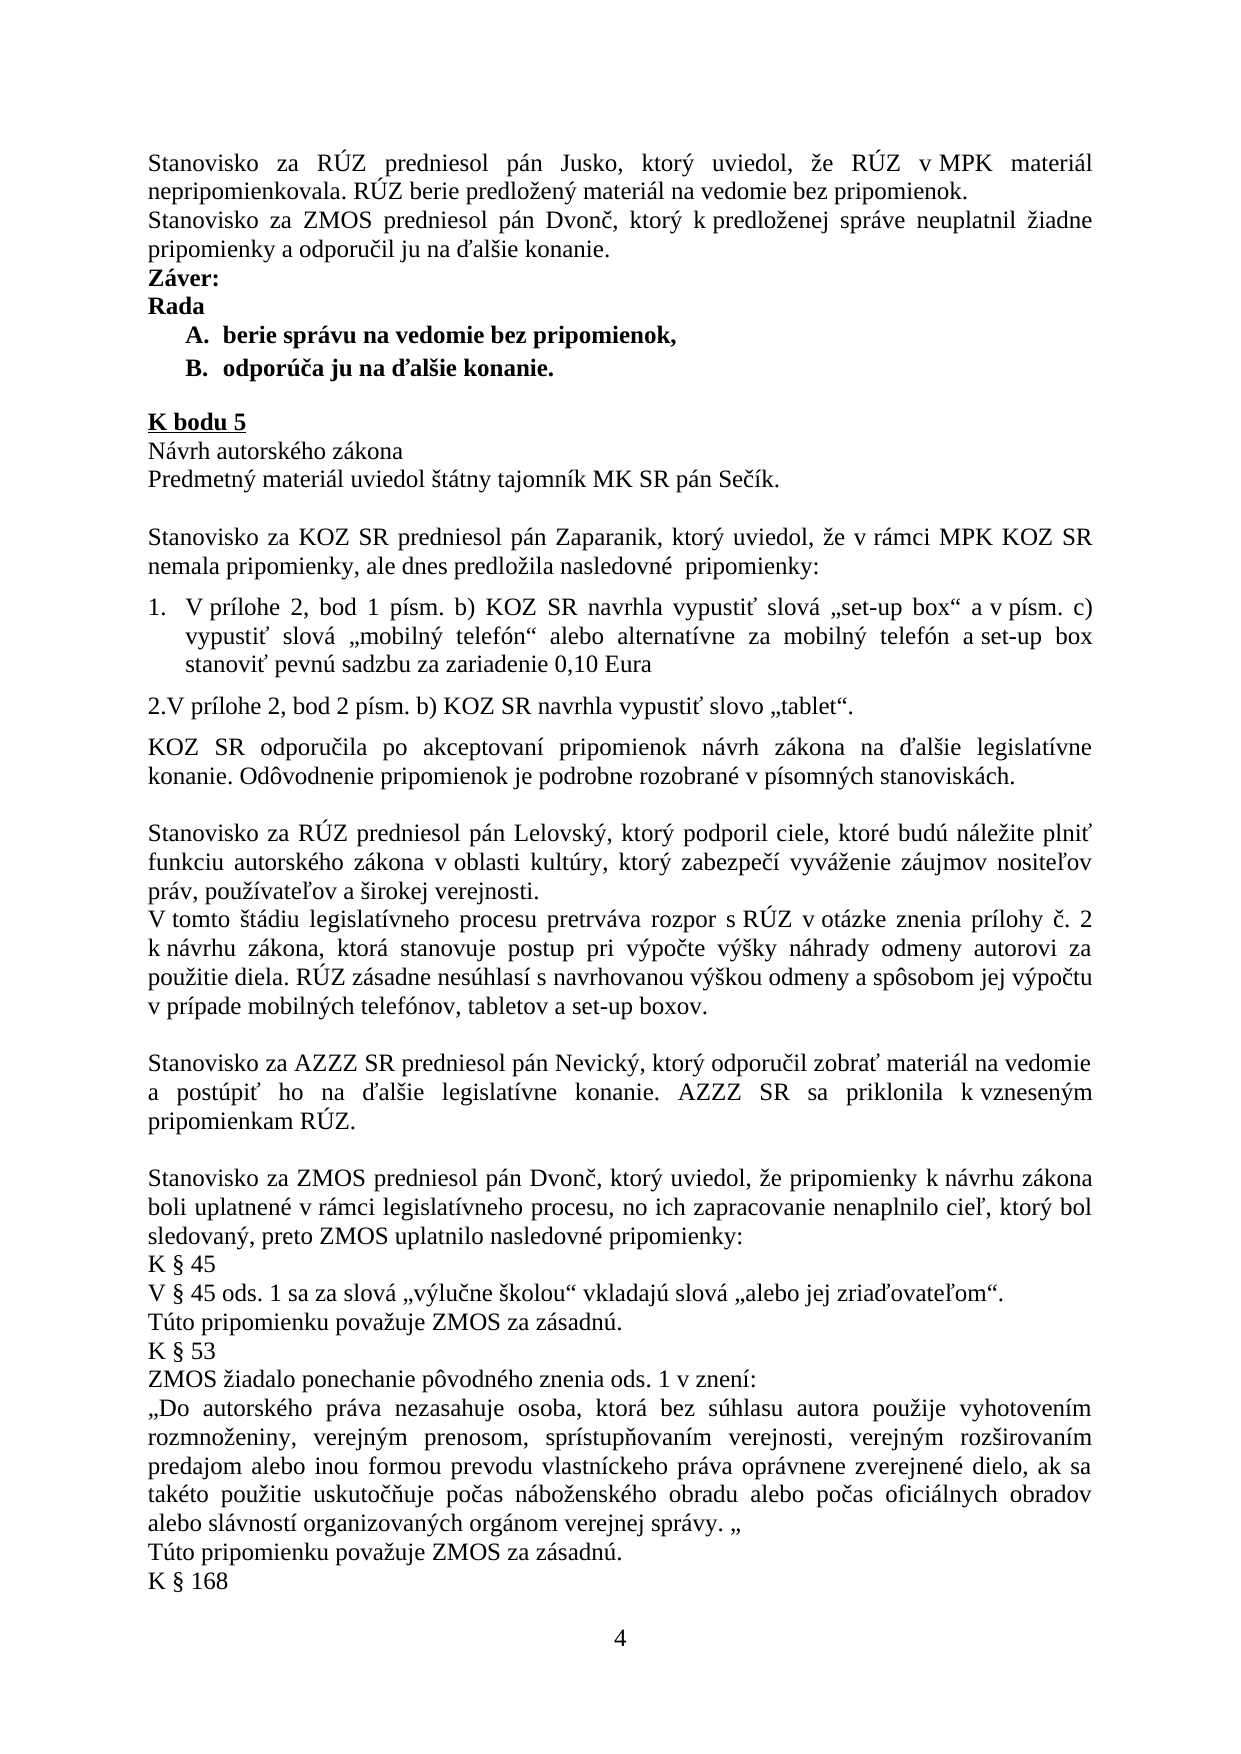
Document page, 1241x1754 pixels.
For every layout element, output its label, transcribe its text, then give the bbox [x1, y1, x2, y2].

list Stanovisko za RÚZ predniesol pán Jusko, ktorý uviedol, že RÚZ v MPK materiál nepripomienkovala. RÚZ berie predložený materiál na vedomie bez pripomienok. [148, 148, 1093, 205]
text Predmetný materiál uviedol štátny tajomník MK SR pán Sečík. [148, 464, 1093, 493]
text Túto pripomienku považuje ZMOS za zásadnú. [148, 1307, 1093, 1336]
text Stanovisko za KOZ SR predniesol pán Zaparanik, ktorý uviedol, že v rámci MPK KOZ SR nemala pripomienky, ale dnes predložila nasledovné pripomienky: [148, 522, 1093, 579]
list V tomto štádiu legislatívneho procesu pretrváva rozpor s RÚZ v otázke znenia prílohy č. 2 k návrhu zákona, ktorá stanovuje postup pri výpočte výšky náhrady odmeny autorovi za použitie diela. RÚZ zásadne nesúhlasí s navrhovanou výškou odmeny a spôsobom jej výpočtu v prípade mobilných telefónov, tabletov a set-up boxov. [148, 904, 1093, 1019]
list berie správu na vedomie bez pripomienok, [185, 320, 1093, 349]
text Túto pripomienku považuje ZMOS za zásadnú. [148, 1537, 1093, 1566]
text „Do autorského práva nezasahuje osoba, ktorá bez súhlasu autora použije vyhotovením rozmnoženiny, verejným prenosom, sprístupňovaním verejnosti, verejným rozširovaním predajom alebo inou formou prevodu vlastníckeho práva oprávnene zverejnené dielo, ak sa takéto použitie uskutočňuje počas náboženského obradu alebo počas oficiálnych obradov alebo slávností organizovaných orgánom verejnej správy. „ [148, 1393, 1093, 1537]
text K § 168 [148, 1566, 1093, 1594]
text 2.V prílohe 2, bod 2 písm. b) KOZ SR navrhla vypustiť slovo „tablet“. [148, 691, 1093, 719]
list Stanovisko za RÚZ predniesol pán Lelovský, ktorý podporil ciele, ktoré budú náležite plniť funkciu autorského zákona v oblasti kultúry, ktorý zabezpečí vyváženie záujmov nositeľov práv, používateľov a širokej verejnosti. [148, 818, 1093, 904]
text K bodu 5 [148, 407, 1093, 436]
text KOZ SR odporučila po akceptovaní pripomienok návrh zákona na ďalšie legislatívne konanie. Odôvodnenie pripomienok je podrobne rozobrané v písomných stanoviskách. [148, 732, 1093, 789]
text K § 53 [148, 1336, 1093, 1364]
list V prílohe 2, bod 1 písm. b) KOZ SR navrhla vypustiť slová „set-up box“ a v písm. c) vypustiť slová „mobilný telefón“ alebo alternatívne za mobilný telefón a set-up box stanoviť pevnú sadzbu za zariadenie 0,10 Eura [148, 592, 1093, 678]
text Návrh autorského zákona [148, 436, 1093, 464]
text Stanovisko za ZMOS predniesol pán Dvonč, ktorý k predloženej správe neuplatnil žiadne pripomienky a odporučil ju na ďalšie konanie. [148, 205, 1093, 263]
list Záver: [148, 263, 1093, 291]
text K § 45 [148, 1249, 1093, 1278]
text Stanovisko za ZMOS predniesol pán Dvonč, ktorý uviedol, že pripomienky k návrhu zákona boli uplatnené v rámci legislatívneho procesu, no ich zapracovanie nenaplnilo cieľ, ktorý bol sledovaný, preto ZMOS uplatnilo nasledovné pripomienky: [148, 1163, 1093, 1249]
text ZMOS žiadalo ponechanie pôvodného znenia ods. 1 v znení: [148, 1364, 1093, 1393]
list odporúča ju na ďalšie konanie. [185, 353, 1093, 382]
text V § 45 ods. 1 sa za slová „výlučne školou“ vkladajú slová „alebo jej zriaďovateľom“. [148, 1278, 1093, 1307]
text Rada [148, 291, 1093, 320]
list Stanovisko za AZZZ SR predniesol pán Nevický, ktorý odporučil zobrať materiál na vedomie a postúpiť ho na ďalšie legislatívne konanie. AZZZ SR sa priklonila k vzneseným pripomienkam RÚZ. [148, 1048, 1093, 1134]
